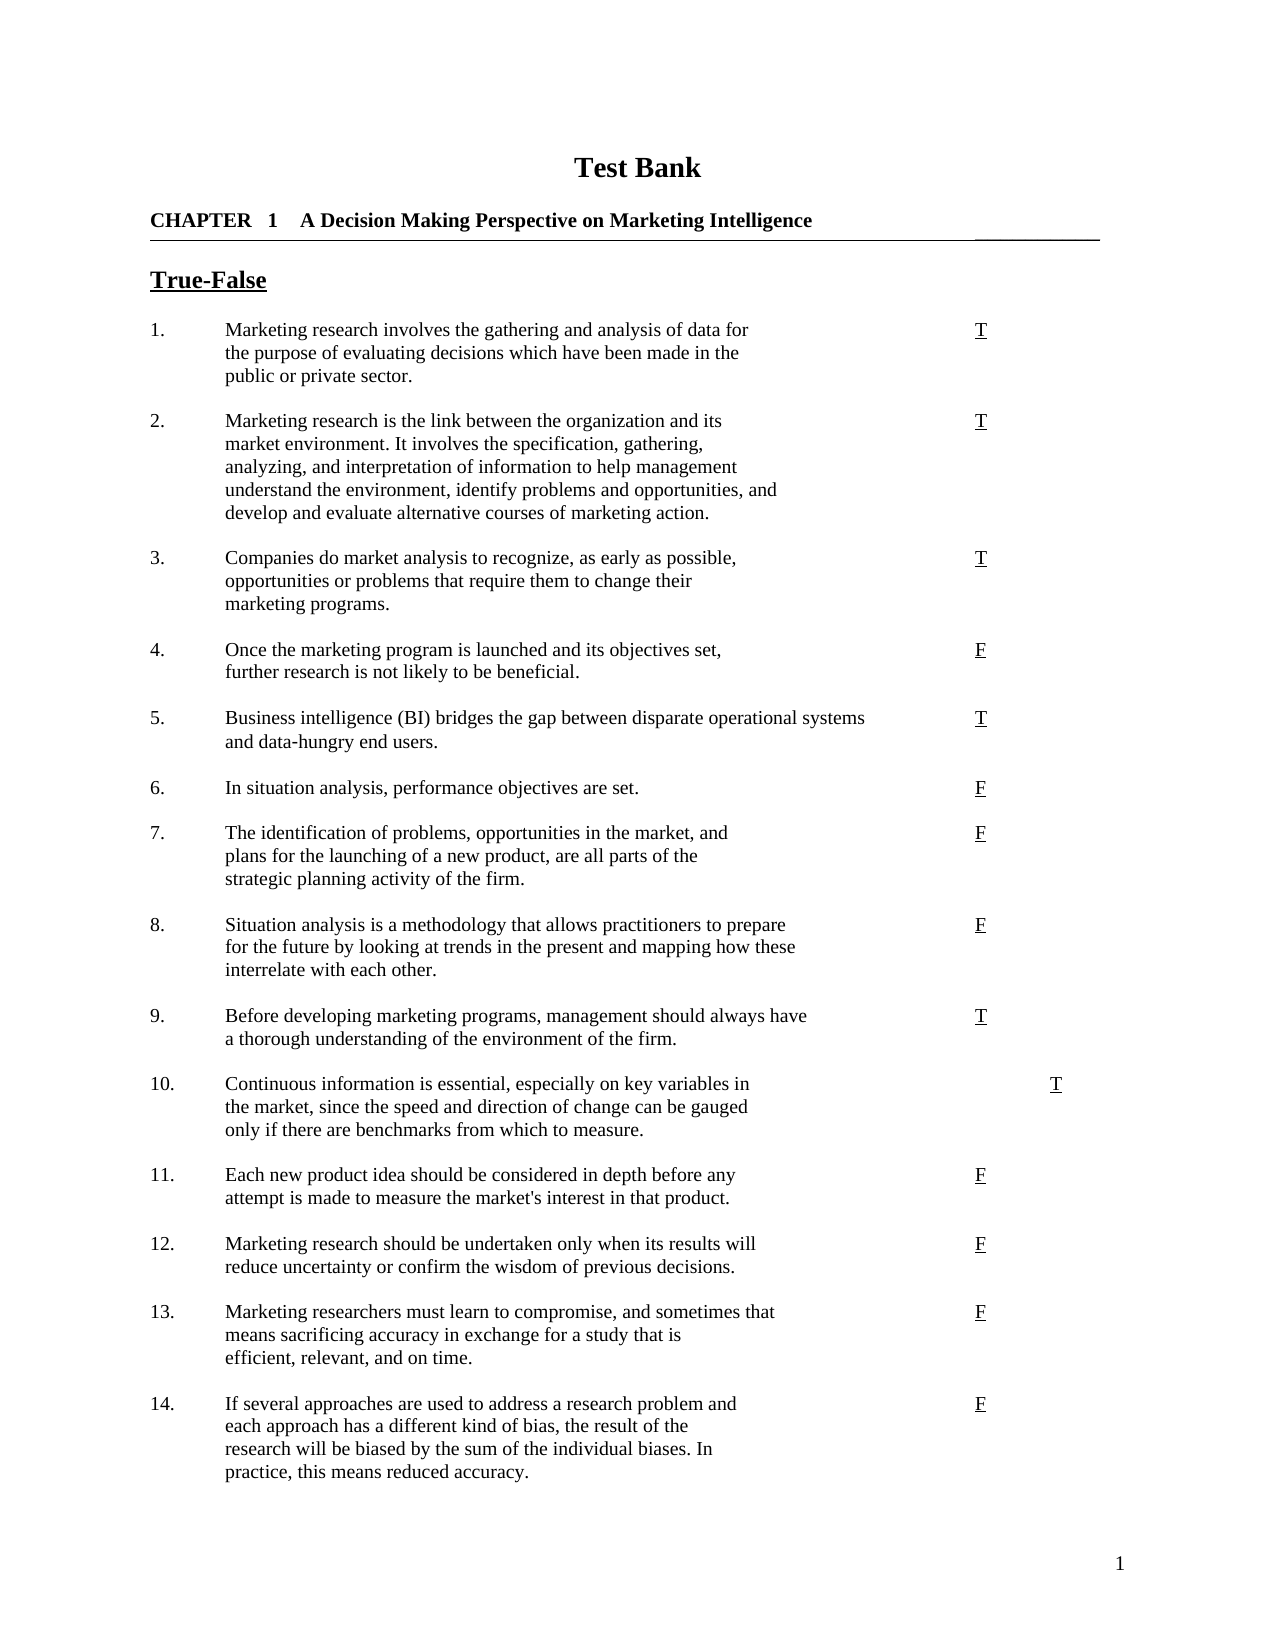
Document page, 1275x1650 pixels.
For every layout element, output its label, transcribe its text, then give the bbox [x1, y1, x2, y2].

text Test Bank [150, 150, 1125, 183]
list Marketing research involves the gathering and analysis of data for T [150, 318, 1125, 341]
text opportunities or problems that require them to change their [150, 569, 1125, 592]
text public or private sector. [150, 364, 1125, 387]
text CHAPTER 1 A Decision Making Perspective on Marketing Intelligence [150, 208, 1125, 232]
text 4. Once the marketing program is launched and its objectives set, F [150, 637, 1125, 660]
text 3. Companies do market analysis to recognize, as early as possible, T [150, 546, 1125, 569]
text 7. The identification of problems, opportunities in the market, and F [150, 821, 1125, 844]
text strategic planning activity of the firm. [150, 867, 1125, 890]
text develop and evaluate alternative courses of marketing action. [150, 501, 1125, 523]
text only if there are benchmarks from which to measure. [150, 1118, 1125, 1141]
text 8. Situation analysis is a methodology that allows practitioners to prepare F [150, 912, 1125, 935]
text for the future by looking at trends in the present and mapping how these [150, 935, 1125, 958]
text further research is not likely to be beneficial. [150, 660, 1125, 683]
text 9. Before developing marketing programs, management should always have T [150, 1004, 1125, 1027]
text research will be biased by the sum of the individual biases. In [150, 1437, 1125, 1460]
text a thorough understanding of the environment of the firm. [150, 1027, 1125, 1049]
text interrelate with each other. [150, 958, 1125, 981]
text and data‐hungry end users. [225, 729, 1125, 753]
text True-False [150, 265, 1125, 294]
text the purpose of evaluating decisions which have been made in the [150, 341, 1125, 364]
text practice, this means reduced accuracy. [150, 1460, 1125, 1483]
text 10. Continuous information is essential, especially on key variables in T [150, 1072, 1125, 1095]
text attempt is made to measure the market's interest in that product. [150, 1186, 1125, 1209]
text understand the environment, identify problems and opportunities, and [150, 478, 1125, 501]
text the market, since the speed and direction of change can be gauged [150, 1095, 1125, 1118]
list Marketing research is the link between the organization and its T [150, 409, 1125, 432]
text marketing programs. [150, 592, 1125, 615]
text plans for the launching of a new product, are all parts of the [150, 844, 1125, 867]
text 14. If several approaches are used to address a research problem and F [150, 1392, 1125, 1414]
text 12. Marketing research should be undertaken only when its results will F [150, 1232, 1125, 1255]
text 6. In situation analysis, performance objectives are set. F [150, 776, 1125, 798]
text market environment. It involves the specification, gathering, [150, 432, 1125, 455]
text reduce uncertainty or confirm the wisdom of previous decisions. [150, 1255, 1125, 1277]
text 11. Each new product idea should be considered in depth before any F [150, 1163, 1125, 1186]
text each approach has a different kind of bias, the result of the [150, 1414, 1125, 1437]
text analyzing, and interpretation of information to help management [150, 455, 1125, 478]
text means sacrificing accuracy in exchange for a study that is [150, 1323, 1125, 1346]
text efficient, relevant, and on time. [150, 1346, 1125, 1369]
text 13. Marketing researchers must learn to compromise, and sometimes that F [150, 1300, 1125, 1323]
text 5. Business intelligence (BI) bridges the gap between disparate operational systems T [150, 706, 1125, 729]
